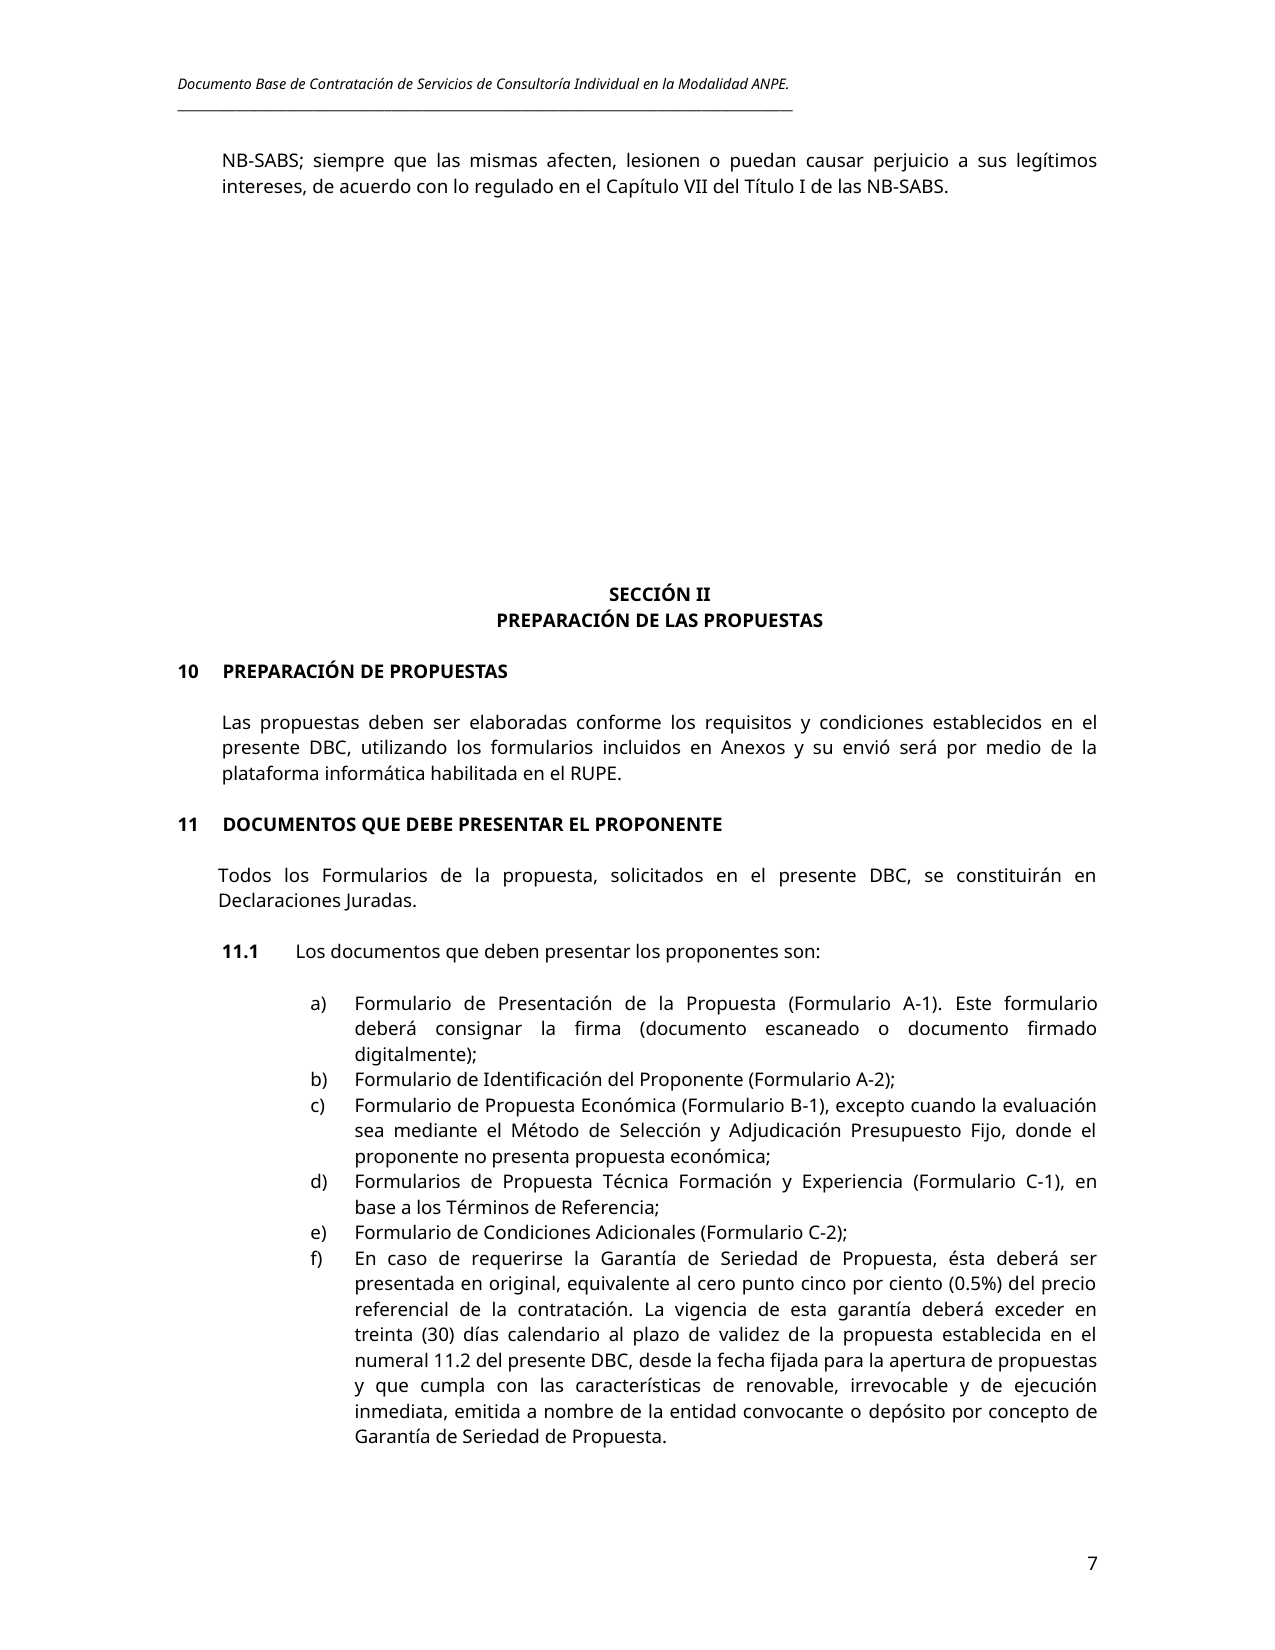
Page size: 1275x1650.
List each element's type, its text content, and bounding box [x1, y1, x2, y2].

list Los documentos que deben presentar los proponentes son: [222, 939, 1098, 964]
list En caso de requerirse la Garantía de Seriedad de Propuesta, ésta deberá ser presentada en original, equivalente al cero punto cinco por ciento (0.5%) del precio referencial de la contratación. La vigencia de esta garantía deberá exceder en treinta (30) días calendario al plazo de validez de la propuesta establecida en el numeral 11.2 del presente DBC, desde la fecha fijada para la apertura de propuestas y que cumpla con las características de renovable, irrevocable y de ejecución inmediata, emitida a nombre de la entidad convocante o depósito por concepto de Garantía de Seriedad de Propuesta. [310, 1245, 1098, 1449]
list Formulario de Condiciones Adicionales (Formulario C-2); [310, 1219, 1098, 1245]
list Formulario de Propuesta Económica (Formulario B-1), excepto cuando la evaluación sea mediante el Método de Selección y Adjudicación Presupuesto Fijo, donde el proponente no presenta propuesta económica; [310, 1092, 1098, 1168]
text Las propuestas deben ser elaboradas conforme los requisitos y condiciones establecidos en el presente DBC, utilizando los formularios incluidos en Anexos y su envió será por medio de la plataforma informática habilitada en el RUPE. [222, 709, 1098, 786]
list Formularios de Propuesta Técnica Formación y Experiencia (Formulario C-1), en base a los Términos de Referencia; [310, 1168, 1098, 1219]
title PREPARACIÓN DE PROPUESTAS [177, 658, 1098, 684]
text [222, 148, 1098, 199]
text SECCIÓN II [222, 582, 1098, 607]
text Todos los Formularios de la propuesta, solicitados en el presente DBC, se constituirán en Declaraciones Juradas. [218, 862, 1098, 913]
title DOCUMENTOS QUE DEBE PRESENTAR EL PROPONENTE [177, 811, 1098, 837]
text PREPARACIÓN DE LAS PROPUESTAS [222, 607, 1098, 633]
list Formulario de Identificación del Proponente (Formulario A-2); [310, 1066, 1098, 1092]
list Formulario de Presentación de la Propuesta (Formulario A-1). Este formulario deberá consignar la firma (documento escaneado o documento firmado digitalmente); [310, 990, 1098, 1066]
